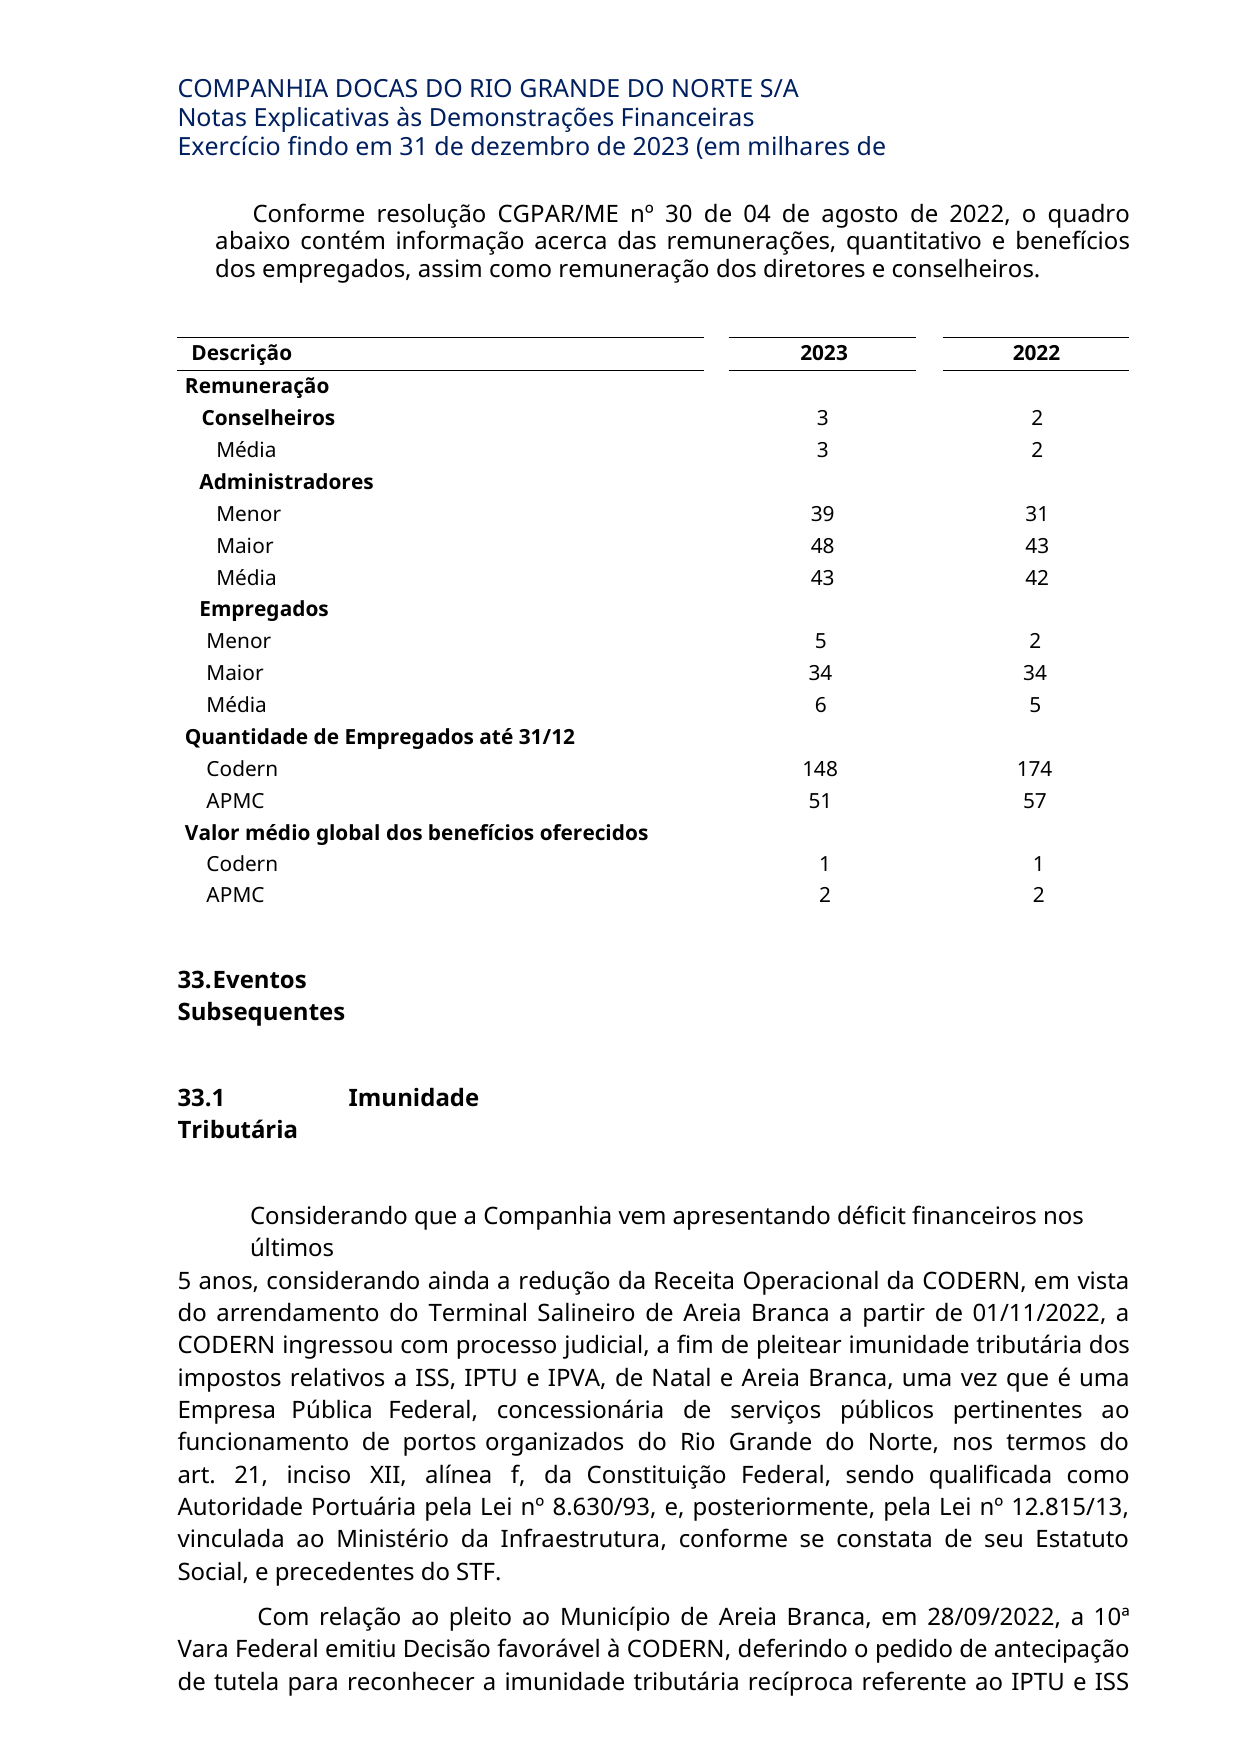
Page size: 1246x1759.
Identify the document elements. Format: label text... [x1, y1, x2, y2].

text APMC 51 57 [206, 786, 1137, 814]
text Descrição 2023 2022 [181, 338, 1071, 367]
text 5 anos, considerando ainda a redução da Receita Operacional da CODERN, em vista do arrendamento do Terminal Salineiro de Areia Branca a partir de 01/11/2022, a CODERN ingressou com processo judicial, a fim de pleitear imunidade tributária dos impostos relativos a ISS, IPTU e IPVA, de Natal e Areia Branca, uma vez que é uma Empresa Pública Federal, concessionária de serviços públicos pertinentes ao funcionamento de portos organizados do Rio Grande do Norte, nos termos do art. 21, inciso XII, alínea f, da Constituição Federal, sendo qualificada como Autoridade Portuária pela Lei nº 8.630/93, e, posteriormente, pela Lei nº 12.815/13, vinculada ao Ministério da Infraestrutura, conforme se constata de seu Estatuto Social, e precedentes do STF. [177, 1264, 1129, 1587]
text Quantidade de Empregados até 31/12 [184, 722, 613, 751]
text Considerando que a Companhia vem apresentando déficit financeiros nos últimos [250, 1199, 1137, 1264]
text Maior 48 43 [210, 531, 1055, 559]
text Média 3 2 [210, 435, 1049, 464]
table_cell 2 [929, 880, 1047, 918]
text Média 43 42 [210, 563, 1055, 591]
text Empregados [199, 594, 1137, 623]
text Conforme resolução CGPAR/ME nº 30 de 04 de agosto de 2022, o quadro abaixo contém informação acerca das remunerações, quantitativo e benefícios dos empregados, assim como remuneração dos diretores e conselheiros. [215, 200, 1130, 283]
text Administradores [199, 467, 1137, 496]
text Valor médio global dos benefícios oferecidos [184, 818, 691, 845]
table_cell 2 [549, 880, 929, 918]
text Remuneração [184, 371, 344, 400]
text Maior 34 34 [206, 658, 1137, 687]
table_cell APMC [202, 880, 549, 918]
text Codern 148 174 [206, 754, 1137, 782]
text Conselheiros 3 2 [195, 403, 1049, 432]
text 33.1 Imunidade Tributária [177, 1081, 479, 1146]
text Menor 5 2 [206, 626, 1137, 655]
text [177, 1599, 1129, 1697]
table_header Codern [202, 845, 549, 880]
text 33.Eventos Subsequentes [177, 962, 471, 1028]
text Menor 39 31 [210, 499, 1055, 527]
text Média 6 5 [206, 690, 1137, 719]
table_header 1 [549, 845, 929, 880]
table_header 1 [929, 845, 1047, 880]
